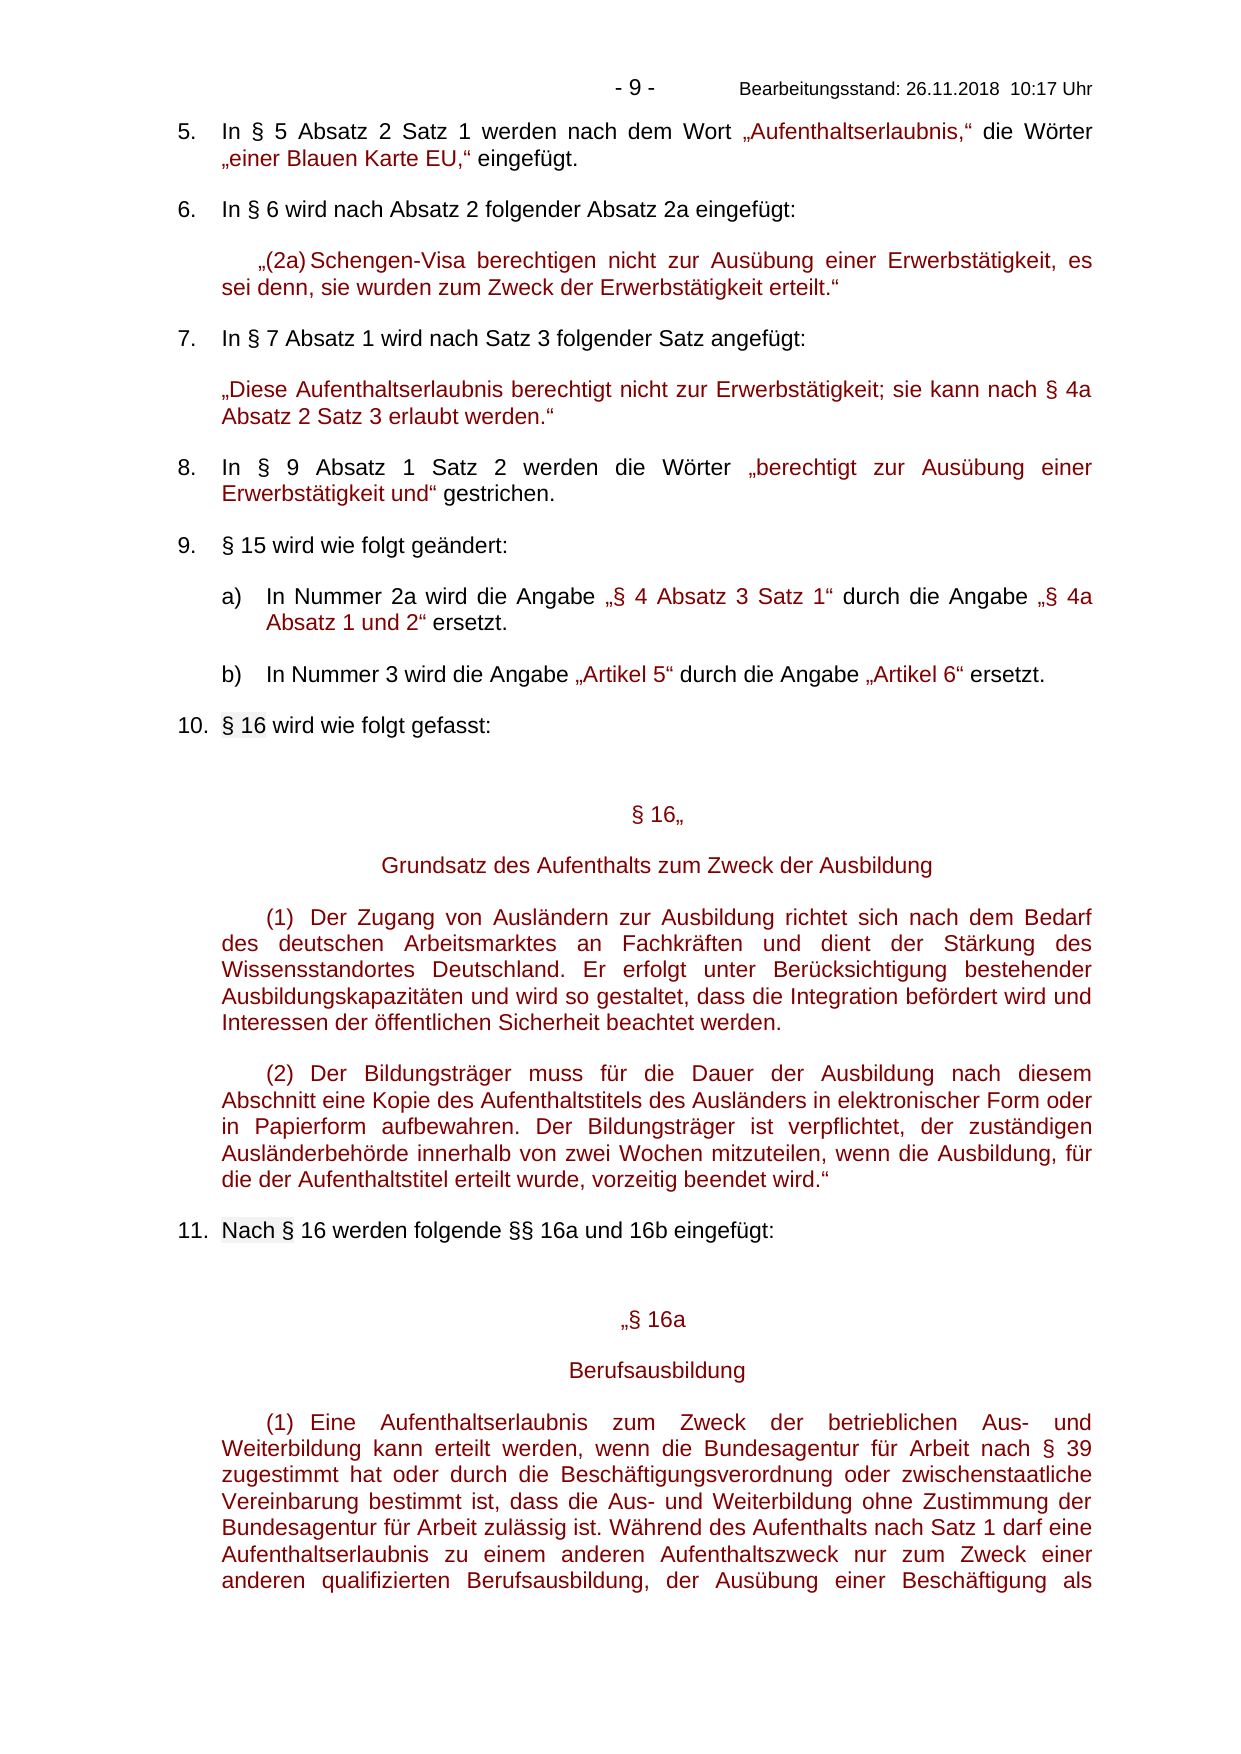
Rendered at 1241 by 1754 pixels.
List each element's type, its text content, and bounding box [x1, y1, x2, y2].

text In § 6 wird nach Absatz 2 folgender Absatz 2a eingefügt: [177, 196, 1093, 222]
text Der Bildungsträger muss für die Dauer der Ausbildung nach diesem Abschnitt eine Kopie des Aufenthaltstitels des Ausländers in elektronischer Form oder in Papierform aufbewahren. Der Bildungsträger ist verpflichtet, der zuständigen Ausländerbehörde innerhalb von zwei Wochen mitzuteilen, wenn die Ausbildung, für die der Aufenthaltstitel erteilt wurde, vorzeitig beendet wird.“ [221, 1060, 1093, 1192]
text In § 5 Absatz 2 Satz 1 werden nach dem Wort „Aufenthaltserlaubnis,“ die Wörter „einer Blauen Karte EU,“ eingefügt. [177, 118, 1093, 171]
text „Diese Aufenthaltserlaubnis berechtigt nicht zur Erwerbstätigkeit; sie kann nach § 4a Absatz 2 Satz 3 erlaubt werden.“ [221, 376, 1093, 429]
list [221, 1409, 1093, 1593]
text § 15 wird wie folgt geändert: [177, 532, 1093, 558]
text In § 7 Absatz 1 wird nach Satz 3 folgender Satz angefügt: [177, 325, 1093, 351]
text Grundsatz des Aufenthalts zum Zweck der Ausbildung [221, 852, 1093, 879]
text „§ 16a [214, 1306, 1093, 1332]
text In Nummer 3 wird die Angabe „Artikel 5“ durch die Angabe „Artikel 6“ ersetzt. [221, 661, 1093, 687]
text Der Zugang von Ausländern zur Ausbildung richtet sich nach dem Bedarf des deutschen Arbeitsmarktes an Fachkräften und dient der Stärkung des Wissensstandortes Deutschland. Er erfolgt unter Berücksichtigung bestehender Ausbildungskapazitäten und wird so gestaltet, dass die Integration befördert wird und Interessen der öffentlichen Sicherheit beachtet werden. [221, 904, 1093, 1035]
text „(2a) Schengen-Visa berechtigen nicht zur Ausübung einer Erwerbstätigkeit, es sei denn, sie wurden zum Zweck der Erwerbstätigkeit erteilt.“ [221, 247, 1093, 300]
text § 16 wird wie folgt gefasst: [266, 712, 1093, 738]
list „ [221, 801, 1093, 827]
text In § 9 Absatz 1 Satz 2 werden die Wörter „berechtigt zur Ausübung einer Erwerbstätigkeit und“ gestrichen. [177, 454, 1093, 507]
text Nach § 16 werden folgende §§ 16a und 16b eingefügt: [294, 1217, 1093, 1243]
text Berufsausbildung [221, 1357, 1093, 1384]
text In Nummer 2a wird die Angabe „§ 4 Absatz 3 Satz 1“ durch die Angabe „§ 4a Absatz 1 und 2“ ersetzt. [221, 583, 1093, 636]
